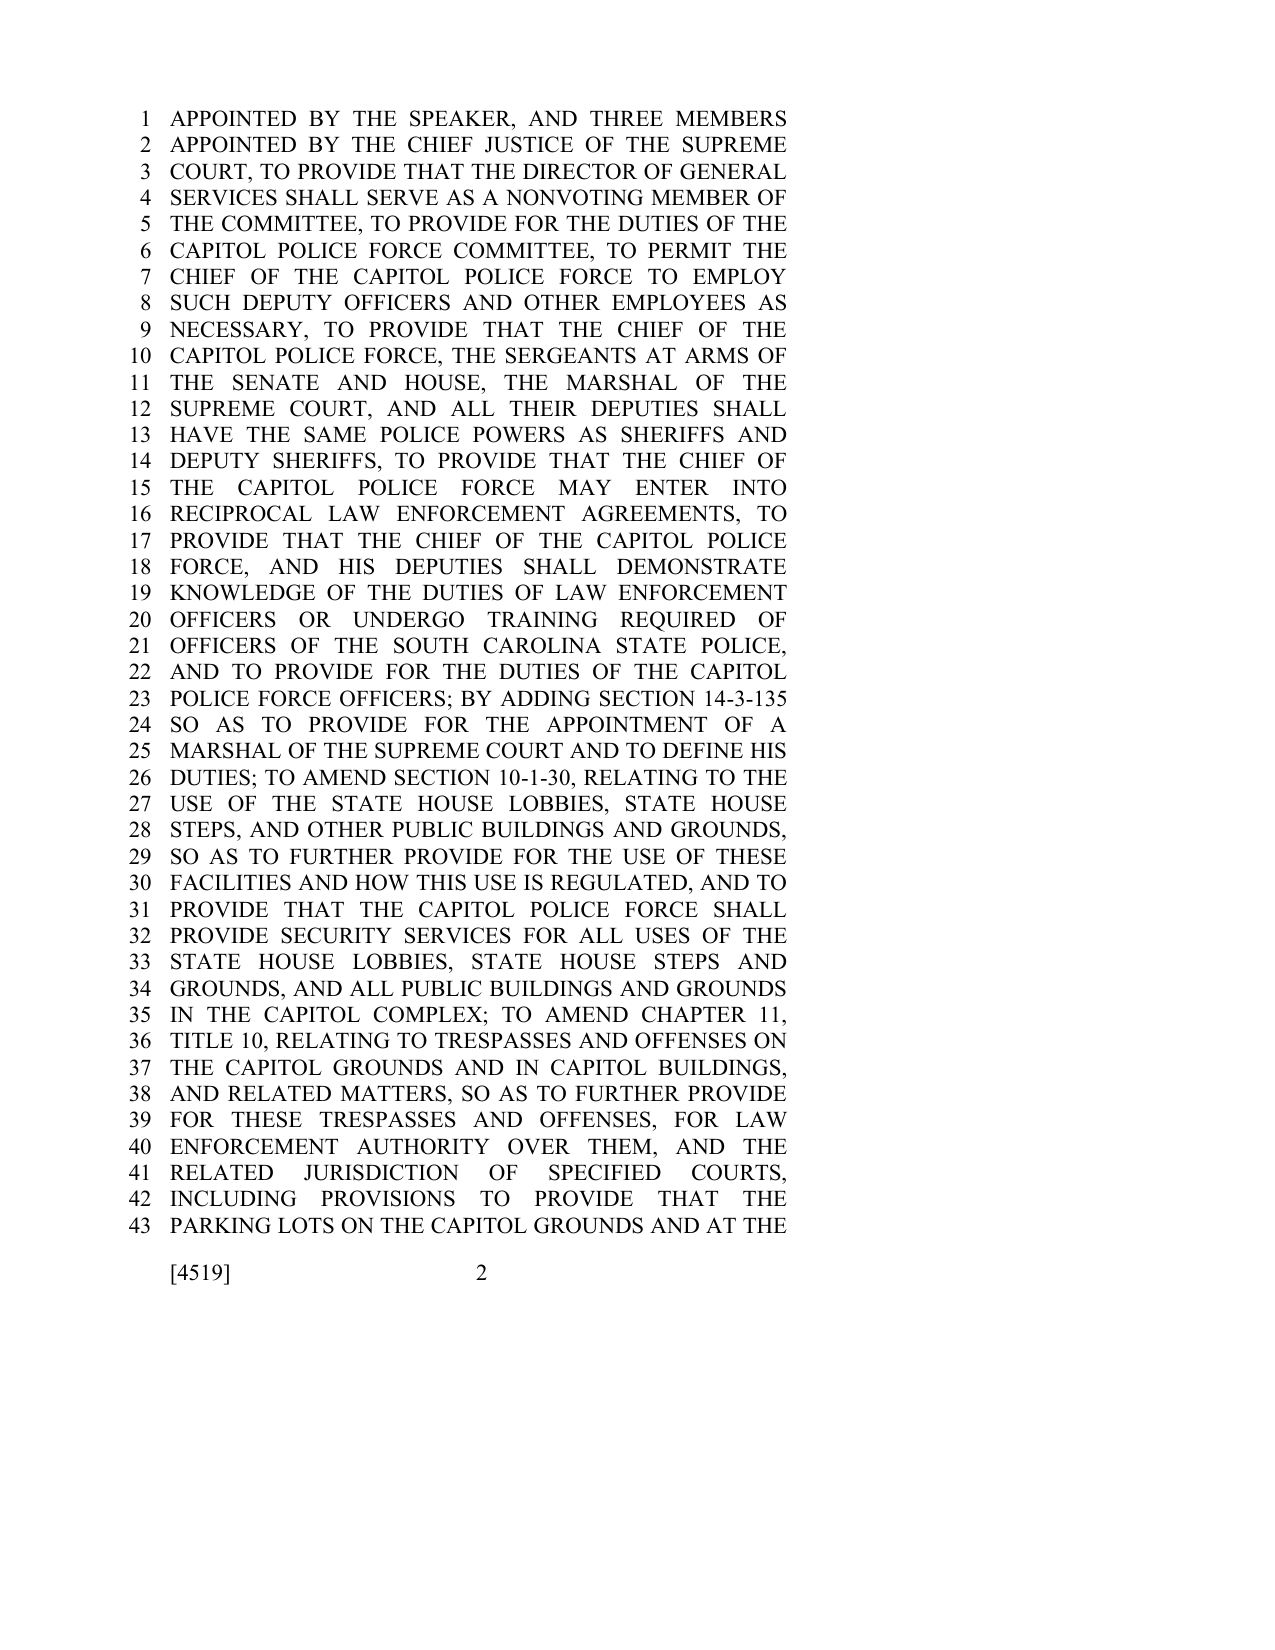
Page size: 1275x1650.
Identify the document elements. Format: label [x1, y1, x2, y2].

text [169, 105, 787, 1238]
